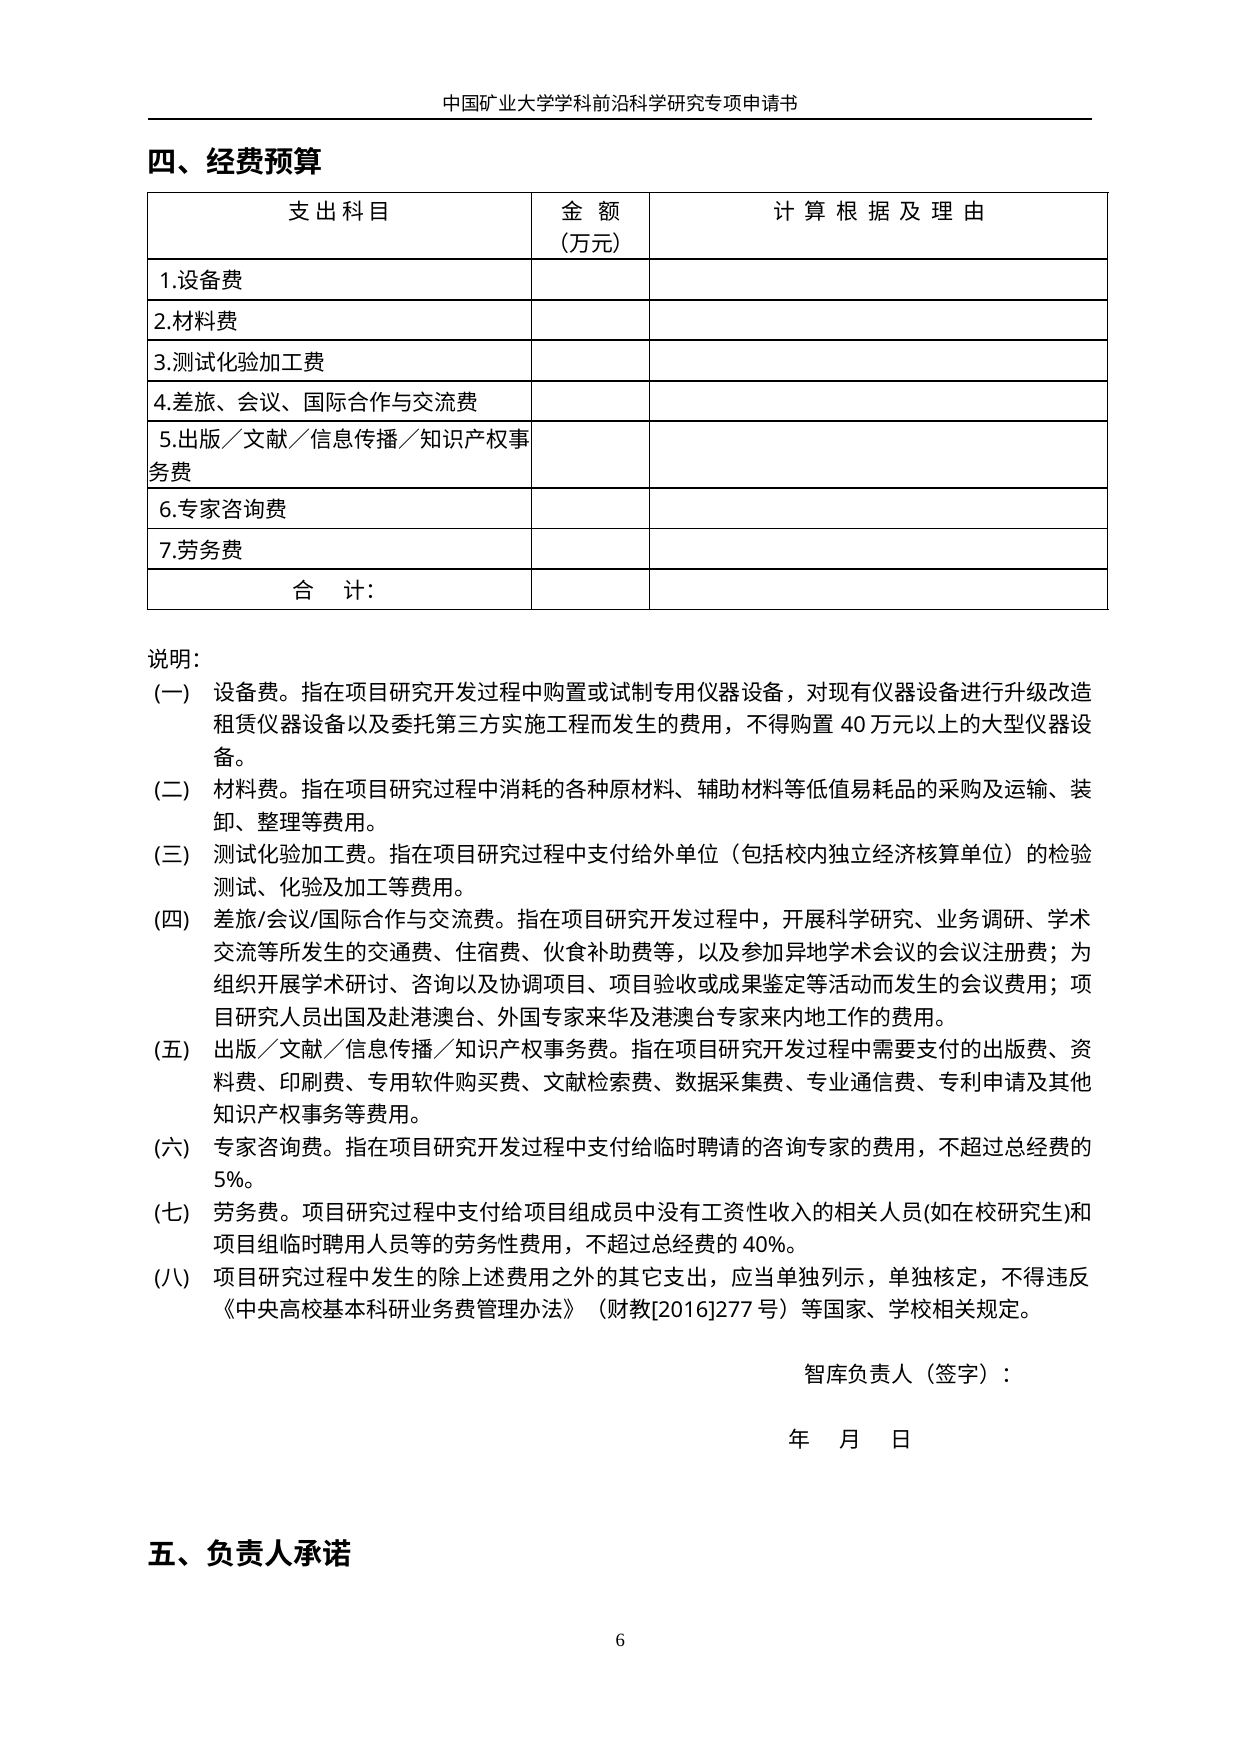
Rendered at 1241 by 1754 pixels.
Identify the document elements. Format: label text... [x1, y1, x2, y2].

table_cell [532, 529, 649, 568]
table_cell 合 计： [148, 570, 531, 608]
table_cell 7.劳务费 [148, 529, 531, 568]
table_cell [532, 382, 649, 420]
table_cell 3.测试化验加工费 [148, 341, 531, 380]
table_cell [532, 301, 649, 339]
text 五、负责人承诺 [148, 1519, 1092, 1584]
table_cell 1.设备费 [148, 260, 531, 299]
table_cell [650, 489, 1107, 527]
list 项目研究过程中发生的除上述费用之外的其它支出，应当单独列示，单独核定，不得违反《中央高校基本科研业务费管理办法》（财教[2016]277号）等国家、学校相关规定。 [154, 1259, 1092, 1324]
table_header 计 算 根 据 及 理 由 [650, 193, 1107, 258]
table_cell [650, 422, 1107, 487]
text 四、经费预算 [148, 127, 1092, 192]
list 出版／文献／信息传播／知识产权事务费。指在项目研究开发过程中需要支付的出版费、资料费、印刷费、专用软件购买费、文献检索费、数据采集费、专业通信费、专利申请及其他知识产权事务等费用。 [154, 1032, 1092, 1129]
table_cell 2.材料费 [148, 301, 531, 339]
list 材料费。指在项目研究过程中消耗的各种原材料、辅助材料等低值易耗品的采购及运输、装卸、整理等费用。 [154, 772, 1092, 837]
text 年 月 日 [148, 1422, 1092, 1454]
table_cell [532, 422, 649, 487]
list 设备费。指在项目研究开发过程中购置或试制专用仪器设备，对现有仪器设备进行升级改造，租赁仪器设备以及委托第三方实施工程而发生的费用，不得购置40万元以上的大型仪器设备。 [154, 674, 1092, 772]
table_cell 6.专家咨询费 [148, 489, 531, 527]
table_cell [532, 489, 649, 527]
text 说明： [148, 642, 1092, 674]
table_cell [532, 260, 649, 299]
table_header 支 出 科 目 [148, 193, 531, 258]
table_cell 4.差旅、会议、国际合作与交流费 [148, 382, 531, 420]
table_cell 5.出版／文献／信息传播／知识产权事务费 [148, 422, 531, 487]
table_cell [532, 570, 649, 608]
table_cell [650, 260, 1107, 299]
list 测试化验加工费。指在项目研究过程中支付给外单位（包括校内独立经济核算单位）的检验、测试、化验及加工等费用。 [154, 837, 1092, 902]
table_cell [532, 341, 649, 380]
list 差旅/会议/国际合作与交流费。指在项目研究开发过程中，开展科学研究、业务调研、学术交流等所发生的交通费、住宿费、伙食补助费等，以及参加异地学术会议的会议注册费；为组织开展学术研讨、咨询以及协调项目、项目验收或成果鉴定等活动而发生的会议费用；项目研究人员出国及赴港澳台、外国专家来华及港澳台专家来内地工作的费用。 [154, 902, 1092, 1032]
table_cell [650, 382, 1107, 420]
list 专家咨询费。指在项目研究开发过程中支付给临时聘请的咨询专家的费用，不超过总经费的5%。 [154, 1129, 1092, 1194]
text 智库负责人（签字）： [148, 1357, 1092, 1389]
table_cell [650, 341, 1107, 380]
table_cell [650, 570, 1107, 608]
table_header 金 额 （万元） [532, 193, 649, 258]
table_cell [650, 529, 1107, 568]
table_cell [650, 301, 1107, 339]
list 劳务费。项目研究过程中支付给项目组成员中没有工资性收入的相关人员(如在校研究生)和项目组临时聘用人员等的劳务性费用，不超过总经费的40%。 [154, 1194, 1092, 1259]
